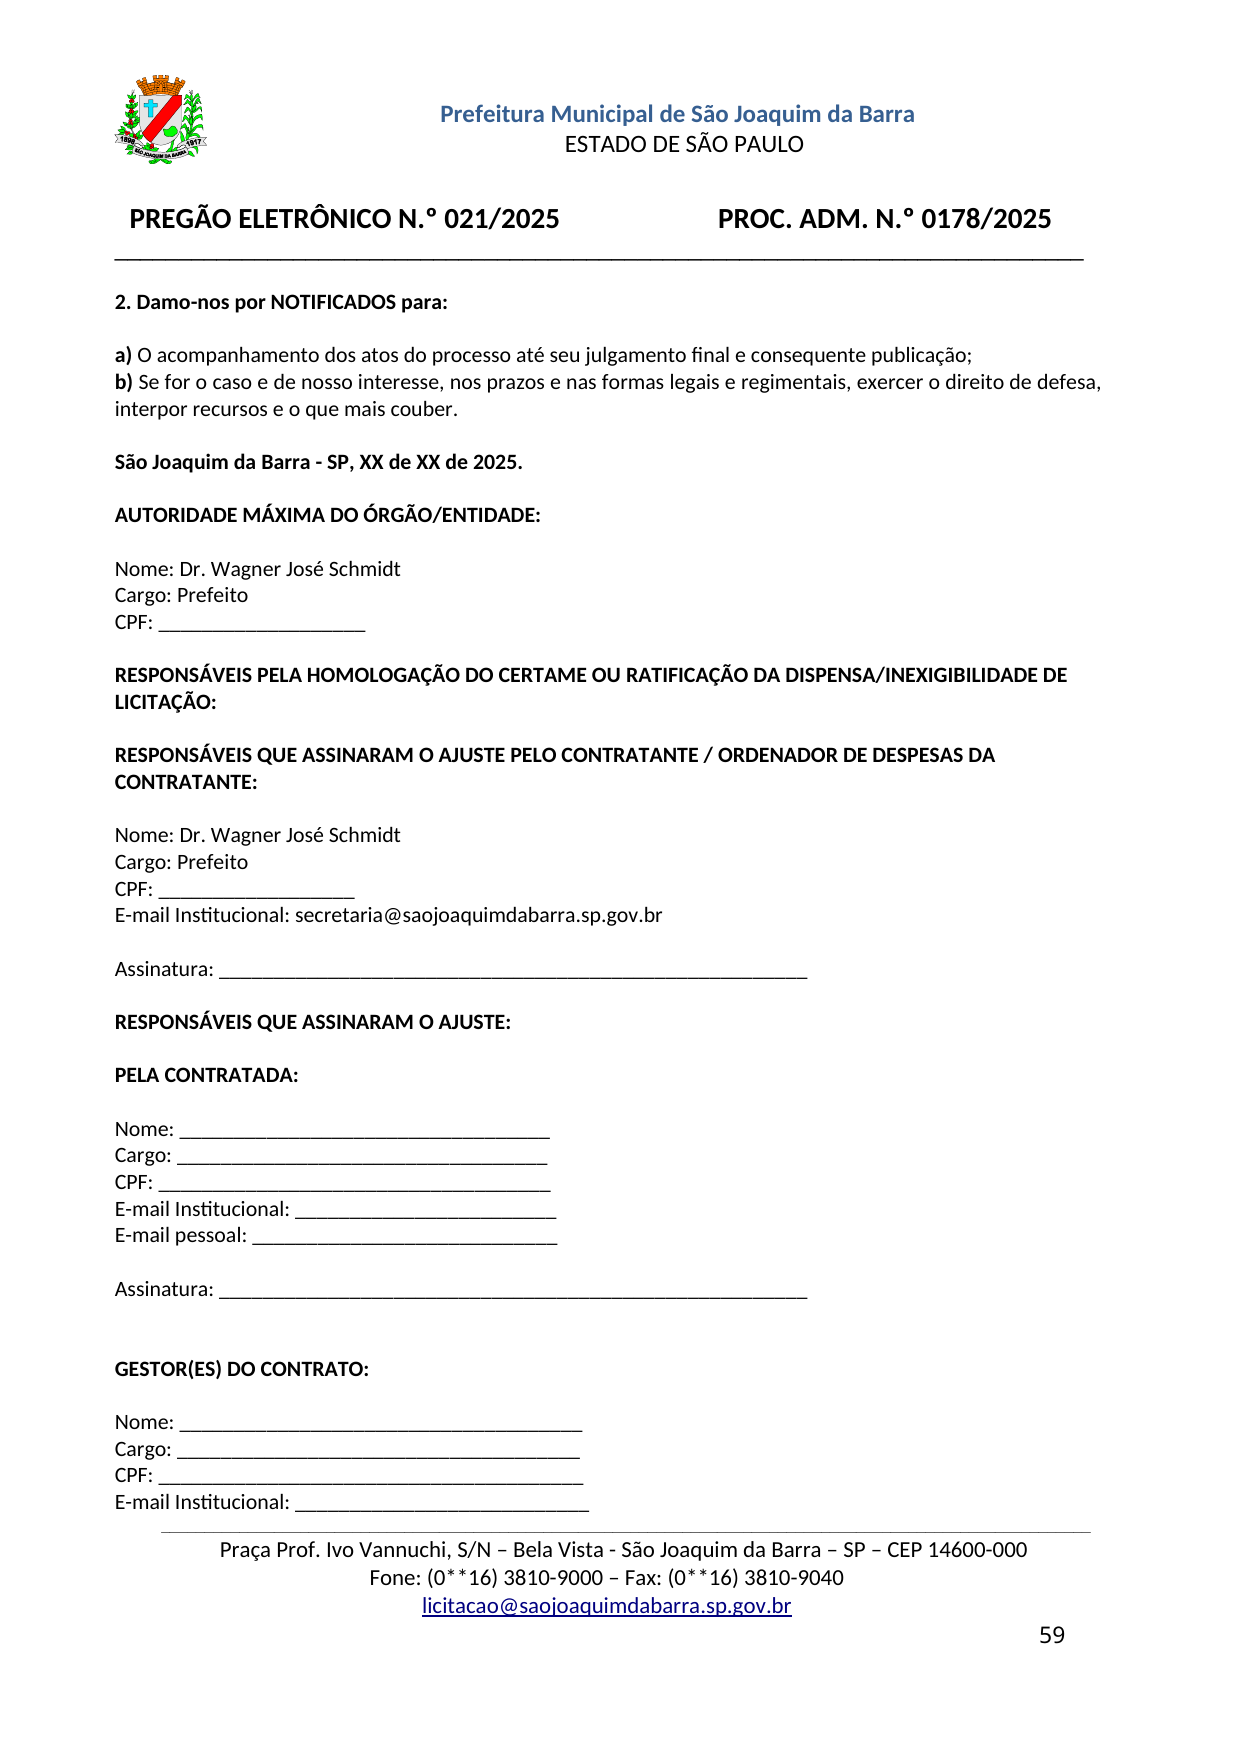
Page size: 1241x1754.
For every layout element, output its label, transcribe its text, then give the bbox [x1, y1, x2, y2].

text Cargo: Prefeito [114, 848, 1137, 875]
text Nome: Dr. Wagner José Schmidt [114, 555, 1137, 582]
text São Joaquim da Barra - SP, XX de XX de 2025. [114, 448, 1137, 475]
text CPF: _______________________________________ [114, 1462, 1137, 1488]
text 2. Damo-nos por NOTIFICADOS para: [114, 288, 1103, 315]
text Cargo: __________________________________ [114, 1142, 1137, 1168]
text E-mail Institucional: ________________________ [114, 1195, 1137, 1222]
text CPF: ___________________ [114, 608, 1137, 635]
text a) O acompanhamento dos atos do processo até seu julgamento final e consequente publicação; [114, 342, 1103, 368]
text E-mail Institucional: secretaria@saojoaquimdabarra.sp.gov.br [114, 902, 1137, 928]
text Nome: __________________________________ [114, 1115, 1137, 1142]
text GESTOR(ES) DO CONTRATO: [114, 1355, 1137, 1382]
text b) Se for o caso e de nosso interesse, nos prazos e nas formas legais e regimentais, exercer o direito de defesa, interpor recursos e o que mais couber. [114, 368, 1103, 422]
text E-mail pessoal: ____________________________ [114, 1222, 1137, 1248]
text Nome: Dr. Wagner José Schmidt [114, 822, 1137, 848]
text Assinatura: ______________________________________________________ [114, 955, 1137, 982]
text AUTORIDADE MÁXIMA DO ÓRGÃO/ENTIDADE: [114, 502, 1137, 528]
text Cargo: Prefeito [114, 582, 1137, 608]
text RESPONSÁVEIS QUE ASSINARAM O AJUSTE: [114, 1008, 1137, 1035]
text RESPONSÁVEIS PELA HOMOLOGAÇÃO DO CERTAME OU RATIFICAÇÃO DA DISPENSA/INEXIGIBILIDADE DE LICITAÇÃO: [114, 662, 1137, 715]
text RESPONSÁVEIS QUE ASSINARAM O AJUSTE PELO CONTRATANTE / ORDENADOR DE DESPESAS DA CONTRATANTE: [114, 742, 1137, 795]
text Nome: _____________________________________ [114, 1408, 1137, 1435]
text CPF: ____________________________________ [114, 1168, 1137, 1195]
text E-mail Institucional: ___________________________ [114, 1488, 1137, 1515]
text Cargo: _____________________________________ [114, 1435, 1137, 1462]
text CPF: __________________ [114, 875, 1137, 902]
text PELA CONTRATADA: [114, 1062, 1137, 1088]
text Assinatura: ______________________________________________________ [114, 1275, 1137, 1302]
